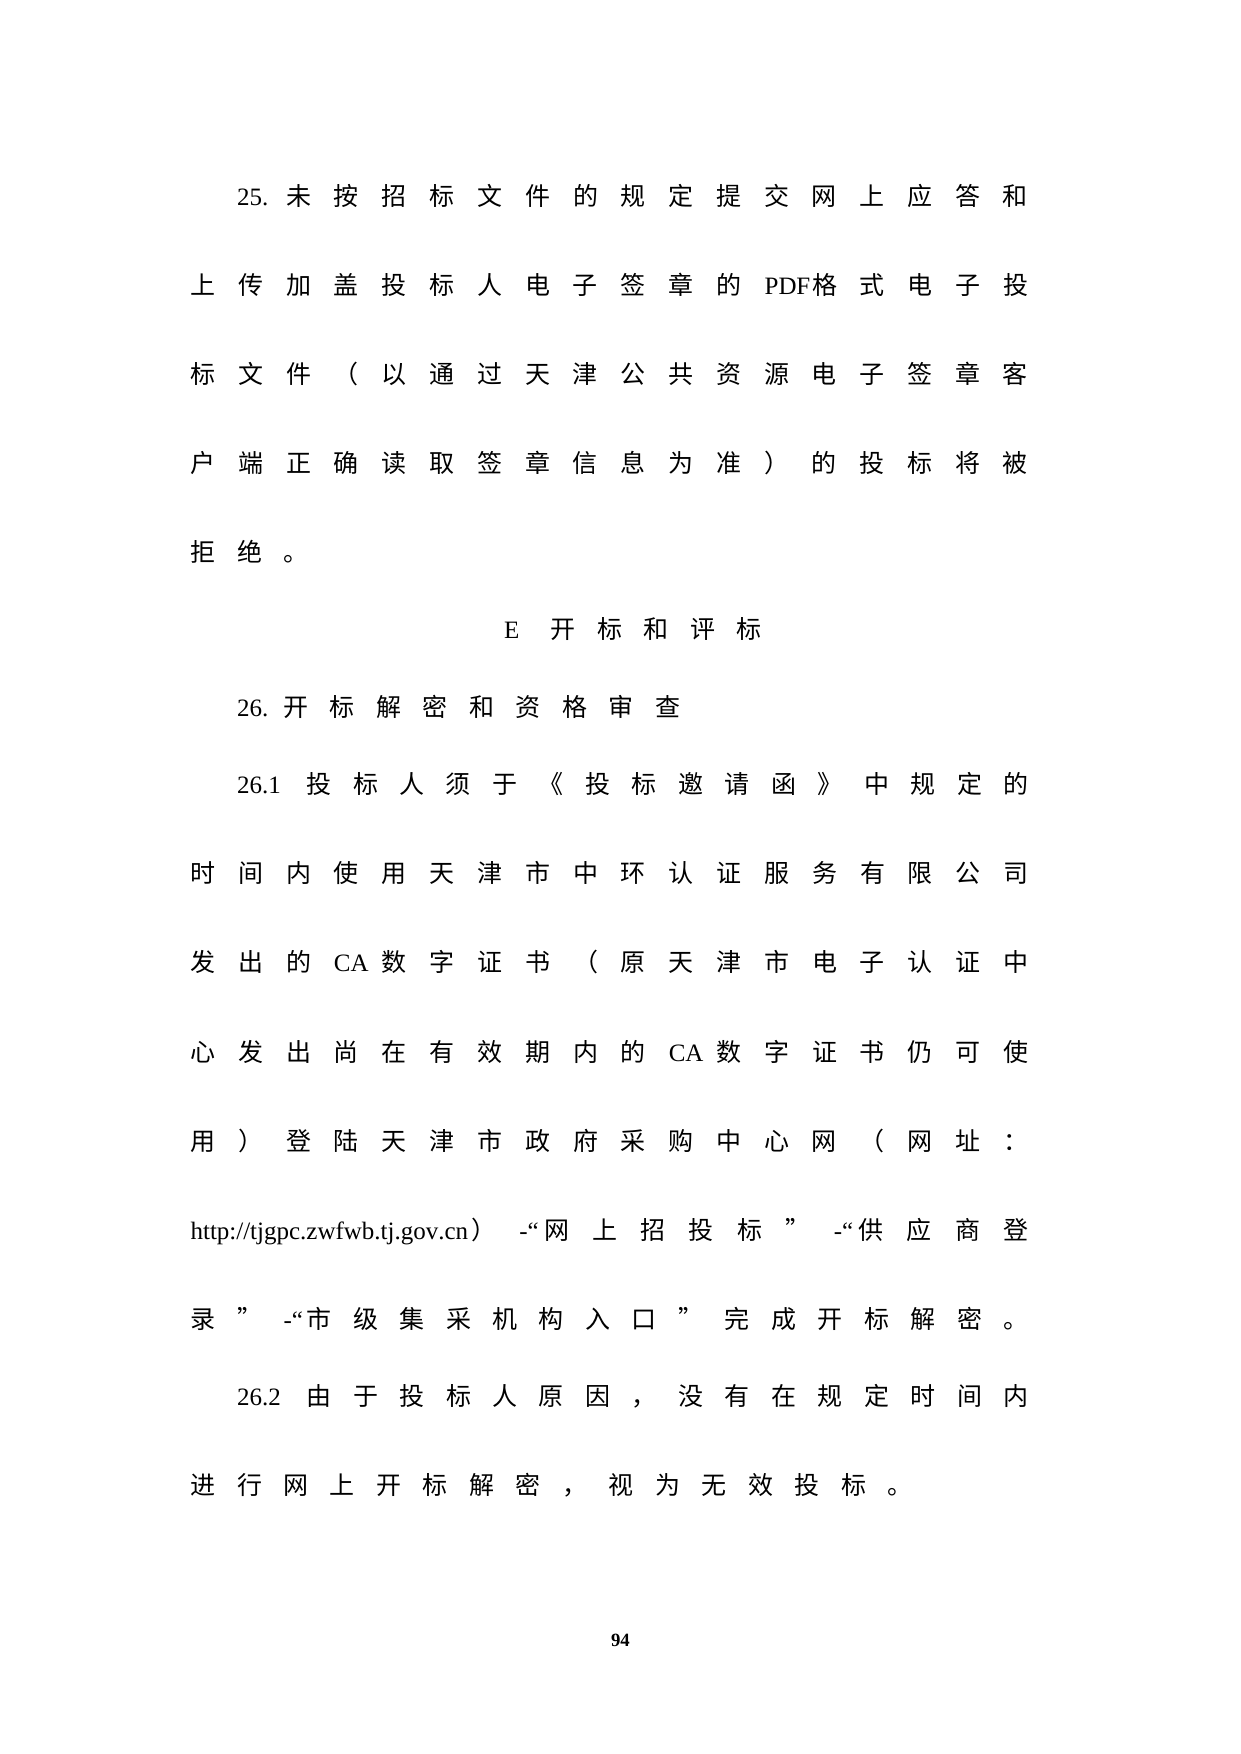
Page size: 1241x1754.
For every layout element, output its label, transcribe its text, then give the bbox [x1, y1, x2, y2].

text E 开标和评标 [190, 598, 1050, 658]
text 26.2 由于投标人原因，没有在规定时间内进行网上开标解密，视为无效投标。 [190, 1365, 1050, 1513]
text 26. 开标解密和资格审查 [190, 676, 1050, 735]
text 25. 未按招标文件的规定提交网上应答和上传加盖投标人电子签章的PDF格式电子投标文件（以通过天津公共资源电子签章客户端正确读取签章信息为准）的投标将被拒绝。 [190, 164, 1050, 580]
text 26.1 投标人须于《投标邀请函》中规定的时间内使用天津市中环认证服务有限公司发出的CA数字证书（原天津市电子认证中心发出尚在有效期内的CA数字证书仍可使用）登陆天津市政府采购中心网（网址：http://tjgpc.zwfwb.tj.gov.cn）-“网上招投标”-“供应商登录”-“市级集采机构入口”完成开标解密。 [190, 753, 1050, 1347]
